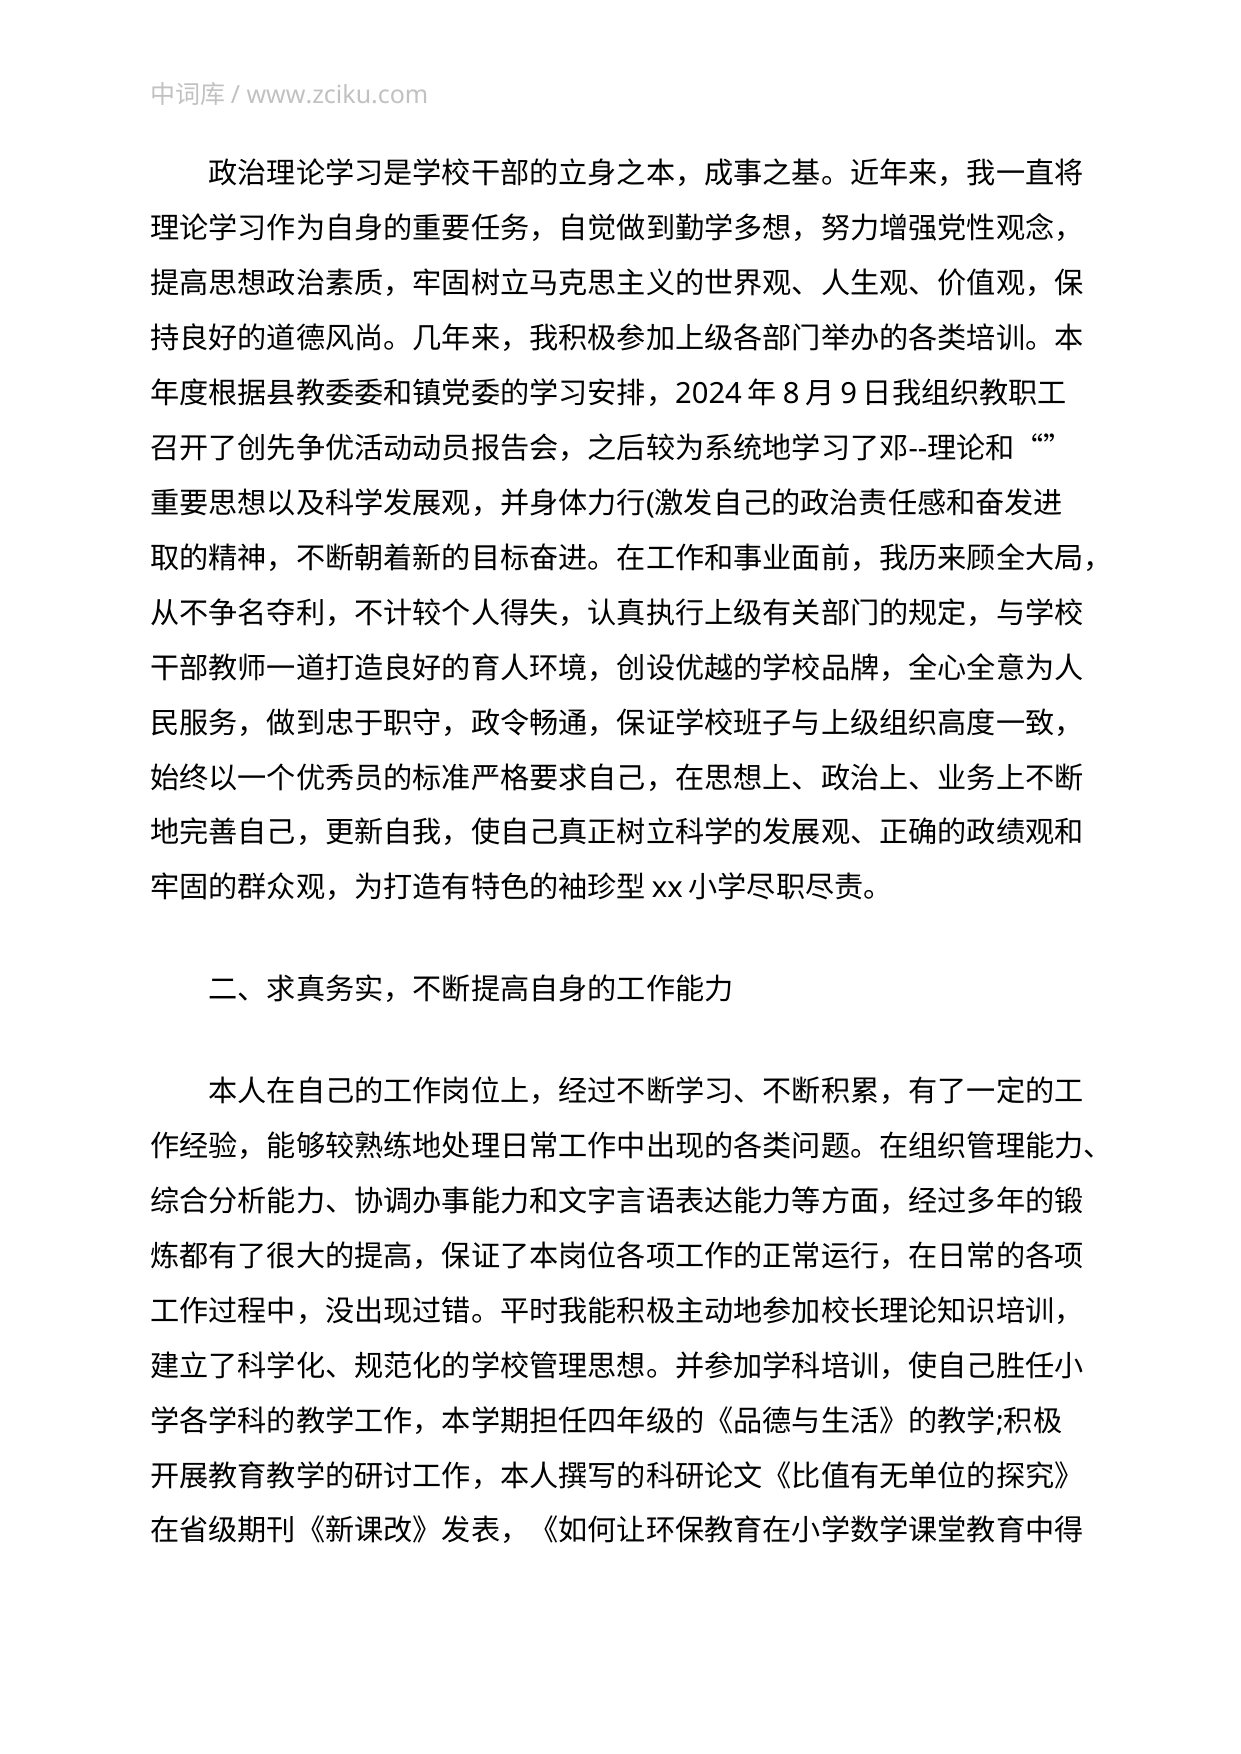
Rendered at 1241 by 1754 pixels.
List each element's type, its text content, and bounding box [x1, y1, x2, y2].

text 二、求真务实，不断提高自身的工作能力 [150, 966, 1090, 1008]
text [150, 1068, 1090, 1549]
text 政治理论学习是学校干部的立身之本，成事之基。近年来，我一直将理论学习作为自身的重要任务，自觉做到勤学多想，努力增强党性观念，提高思想政治素质，牢固树立马克思主义的世界观、人生观、价值观，保持良好的道德风尚。几年来，我积极参加上级各部门举办的各类培训。本年度根据县教委委和镇党委的学习安排，2024年8月9日我组织教职工召开了创先争优活动动员报告会，之后较为系统地学习了邓--理论和“”重要思想以及科学发展观，并身体力行(激发自己的政治责任感和奋发进取的精神，不断朝着新的目标奋进。在工作和事业面前，我历来顾全大局，从不争名夺利，不计较个人得失，认真执行上级有关部门的规定，与学校干部教师一道打造良好的育人环境，创设优越的学校品牌，全心全意为人民服务，做到忠于职守，政令畅通，保证学校班子与上级组织高度一致，始终以一个优秀员的标准严格要求自己，在思想上、政治上、业务上不断地完善自己，更新自我，使自己真正树立科学的发展观、正确的政绩观和牢固的群众观，为打造有特色的袖珍型xx小学尽职尽责。 [150, 150, 1090, 906]
